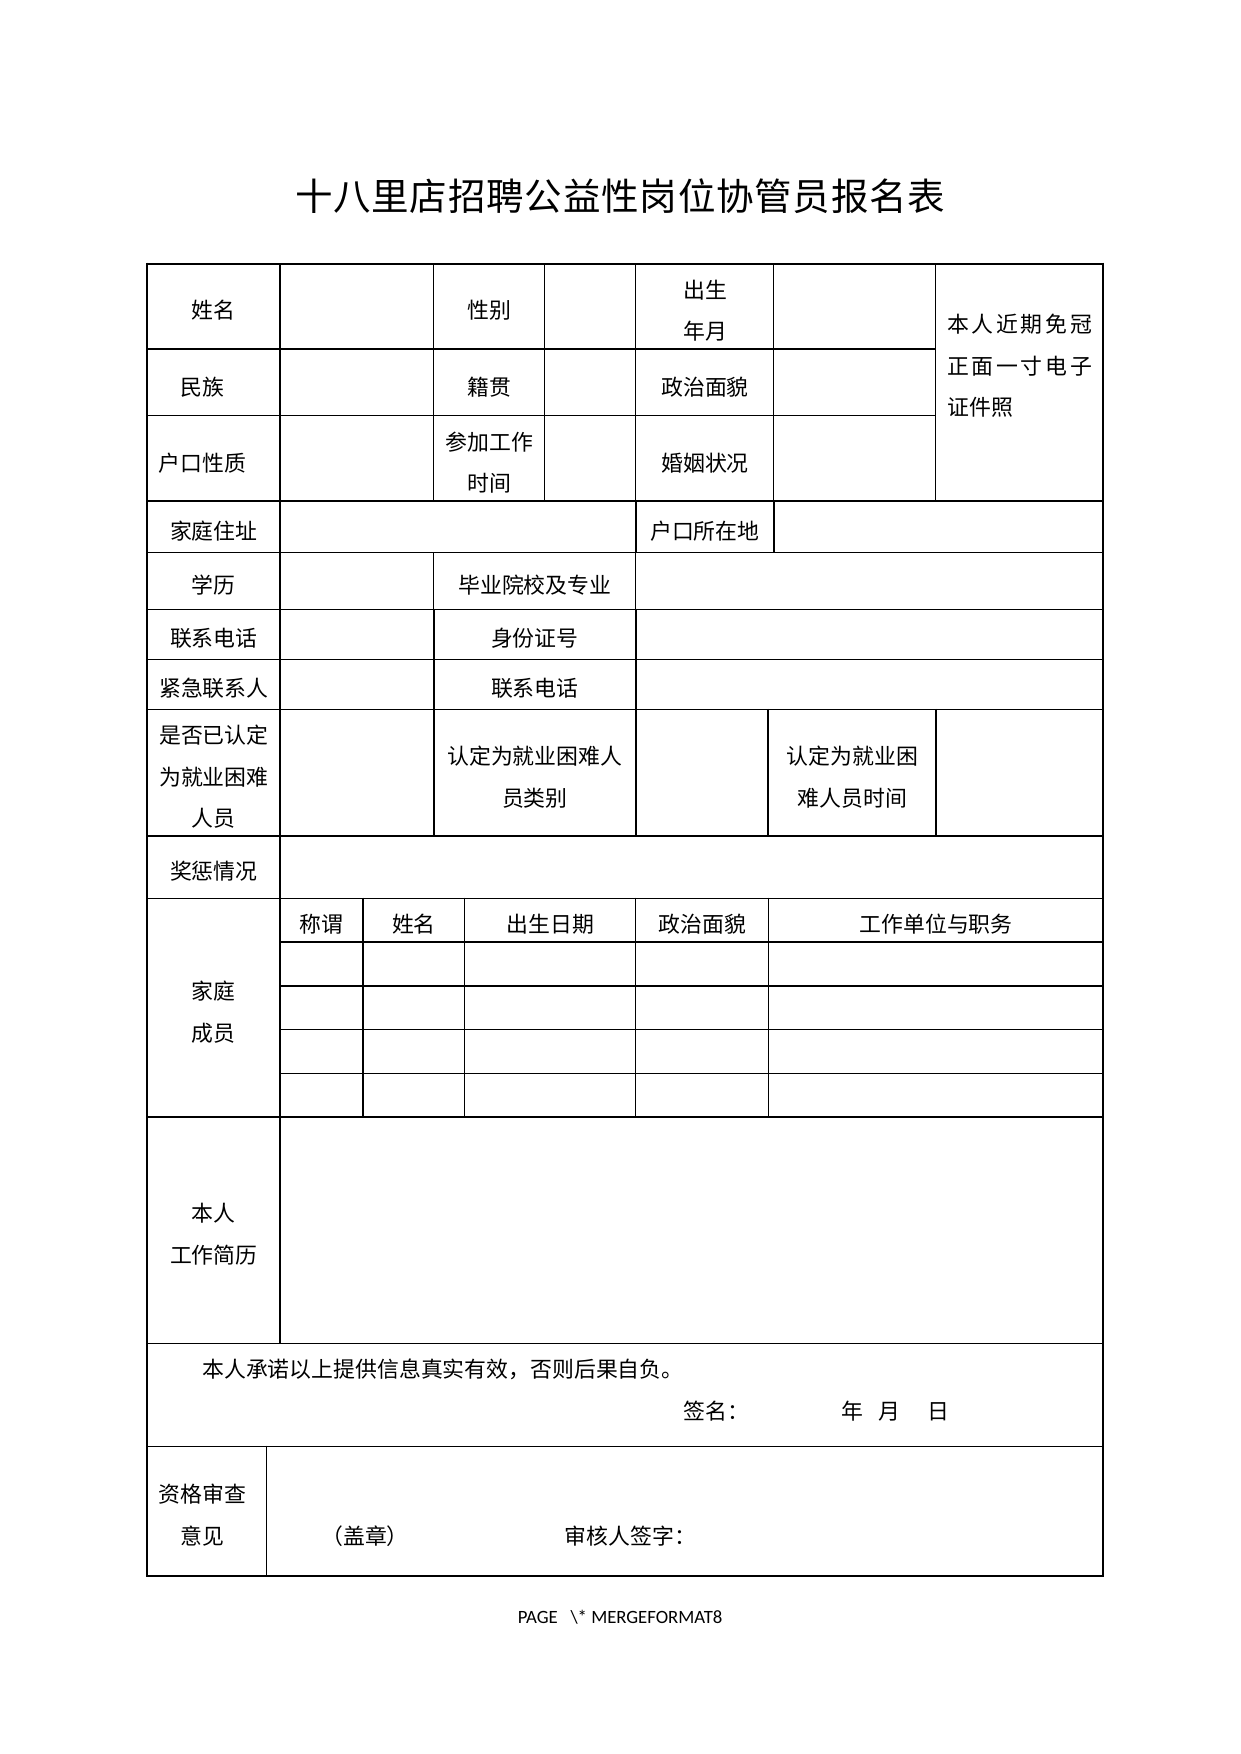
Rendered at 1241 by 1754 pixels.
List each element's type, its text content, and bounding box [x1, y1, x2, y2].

table_header 出生 年月 [636, 265, 773, 348]
table_cell [465, 943, 635, 985]
table_cell [364, 987, 464, 1029]
table_cell [774, 350, 935, 415]
table_cell 身份证号 [435, 610, 635, 659]
table_cell 政治面貌 [636, 899, 768, 941]
table_cell 紧急联系人 [148, 660, 279, 709]
table_cell [281, 1030, 362, 1072]
text 十八里店招聘公益性岗位协管员报名表 [187, 162, 1053, 227]
table_cell [545, 350, 635, 415]
table_cell 户口所在地 [637, 502, 773, 552]
table_cell 家庭 成员 [148, 899, 279, 1116]
table_cell [281, 350, 433, 415]
table_cell [636, 1030, 768, 1072]
table_cell [769, 1030, 1102, 1072]
table_cell 参加工作时间 [434, 416, 544, 500]
table_cell 本人 工作简历 [148, 1118, 279, 1342]
table_cell 家庭住址 [148, 502, 279, 552]
table_header 姓名 [148, 265, 279, 348]
table_cell [281, 987, 362, 1029]
table_cell [465, 987, 635, 1029]
table_cell 婚姻状况 [636, 416, 773, 500]
table_cell 认定为就业困难人员时间 [769, 710, 935, 835]
table_cell [769, 1074, 1102, 1116]
table_cell [281, 553, 433, 609]
table_cell [636, 943, 768, 985]
table_header [281, 265, 433, 348]
table_cell [281, 837, 1102, 897]
table_cell 毕业院校及专业 [434, 553, 635, 609]
table_cell 政治面貌 [636, 350, 773, 415]
table_cell [281, 1118, 1102, 1342]
table_cell 籍贯 [434, 350, 544, 415]
table_cell [465, 1030, 635, 1072]
table_header 本人近期免冠正面一寸电子证件照 [936, 265, 1102, 500]
table_cell [281, 502, 635, 552]
table_header [545, 265, 635, 348]
table_cell [281, 943, 362, 985]
table_cell 联系电话 [148, 610, 279, 659]
table_cell [281, 710, 433, 835]
table_cell [465, 1074, 635, 1116]
table_cell [281, 1074, 362, 1116]
table_cell [637, 610, 1102, 659]
table_header [774, 265, 935, 348]
table_cell 学历 [148, 553, 279, 609]
table_cell [769, 987, 1102, 1029]
table_cell [637, 710, 767, 835]
table_cell [545, 416, 635, 500]
table_cell 是否已认定为就业困难人员 [148, 710, 279, 835]
table_cell [636, 1074, 768, 1116]
table_cell 称谓 [281, 899, 362, 941]
table_cell [281, 660, 433, 709]
table_header 性别 [434, 265, 544, 348]
table_cell 本人承诺以上提供信息真实有效，否则后果自负。 签名： 年 月 日 [148, 1344, 1102, 1446]
table_cell [637, 660, 1102, 709]
table_cell [774, 416, 935, 500]
table_cell [281, 416, 433, 500]
table_cell 奖惩情况 [148, 837, 279, 897]
table_cell （盖章） 审核人签字： [267, 1447, 1102, 1575]
table_cell 认定为就业困难人员类别 [435, 710, 635, 835]
table_cell 民族 [148, 350, 279, 415]
table_cell [937, 710, 1102, 835]
table_cell 联系电话 [435, 660, 635, 709]
table_cell 资格审查 意见 [148, 1447, 266, 1575]
table_cell [775, 502, 1102, 552]
table_cell [364, 943, 464, 985]
table_cell [364, 1030, 464, 1072]
table_cell [281, 610, 433, 659]
table_cell [769, 943, 1102, 985]
table_cell 出生日期 [465, 899, 635, 941]
table_cell 工作单位与职务 [769, 899, 1102, 941]
table_cell 姓名 [364, 899, 464, 941]
table_cell [636, 987, 768, 1029]
table_cell [364, 1074, 464, 1116]
table_cell 户口性质 [148, 416, 279, 500]
table_cell [636, 553, 1102, 609]
